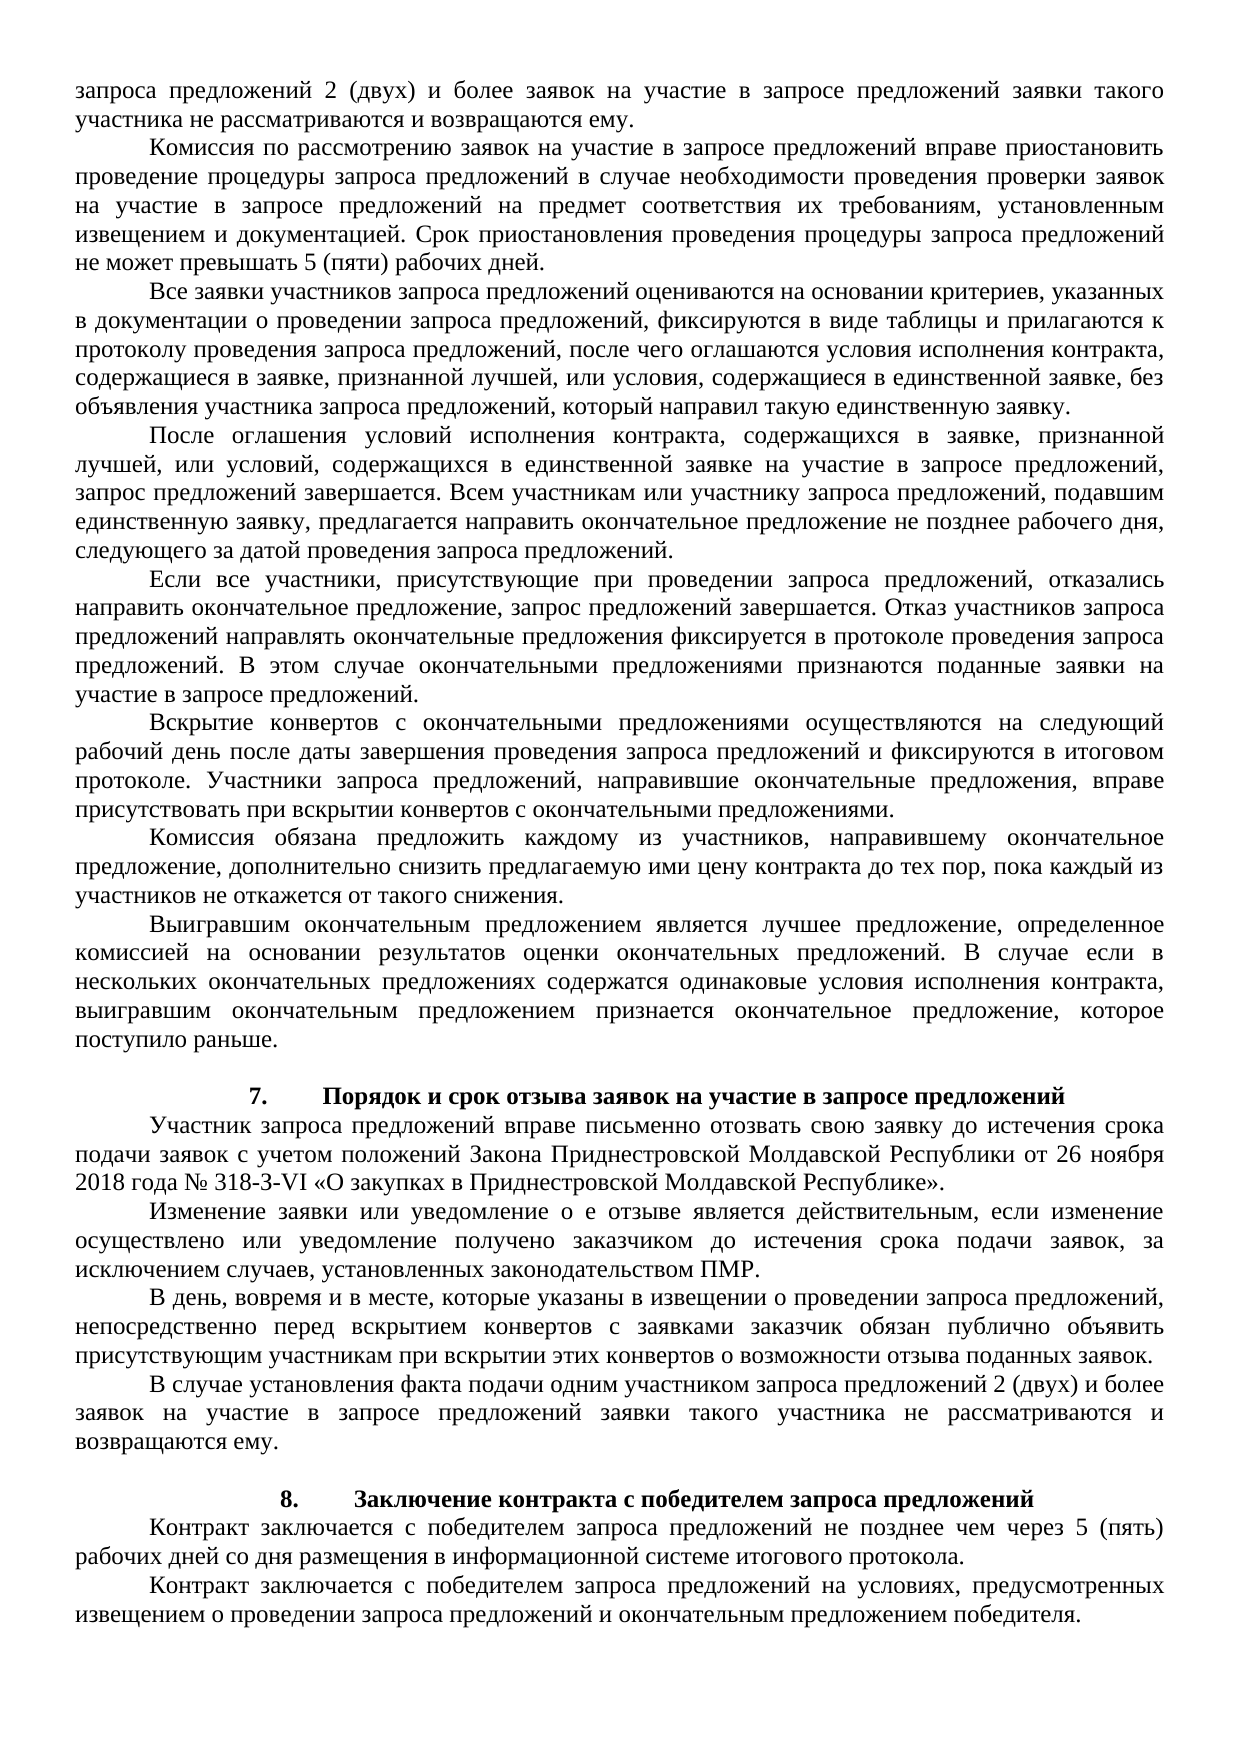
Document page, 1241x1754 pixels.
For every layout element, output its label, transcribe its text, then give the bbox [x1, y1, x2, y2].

list Порядок и срок отзыва заявок на участие в запросе предложений [75, 1081, 1165, 1110]
text Контракт заключается с победителем запроса предложений не позднее чем через 5 (пять) рабочих дней со дня размещения в информационной системе итогового протокола. [75, 1512, 1165, 1570]
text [75, 75, 1165, 132]
text Выигравшим окончательным предложением является лучшее предложение, определенное комиссией на основании результатов оценки окончательных предложений. В случае если в нескольких окончательных предложениях содержатся одинаковые условия исполнения контракта, выигравшим окончательным предложением признается окончательное предложение, которое поступило раньше. [75, 909, 1165, 1052]
list Заключение контракта с победителем запроса предложений [75, 1484, 1165, 1512]
text В случае установления факта подачи одним участником запроса предложений 2 (двух) и более заявок на участие в запросе предложений заявки такого участника не рассматриваются и возвращаются ему. [75, 1369, 1165, 1455]
text Контракт заключается с победителем запроса предложений на условиях, предусмотренных извещением о проведении запроса предложений и окончательным предложением победителя. [75, 1570, 1165, 1627]
text Изменение заявки или уведомление о е отзыве является действительным, если изменение осуществлено или уведомление получено заказчиком до истечения срока подачи заявок, за исключением случаев, установленных законодательством ПМР. [75, 1196, 1165, 1282]
text Комиссия обязана предложить каждому из участников, направившему окончательное предложение, дополнительно снизить предлагаемую ими цену контракта до тех пор, пока каждый из участников не откажется от такого снижения. [75, 822, 1165, 909]
text Участник запроса предложений вправе письменно отозвать свою заявку до истечения срока подачи заявок с учетом положений Закона Приднестровской Молдавской Республики от 26 ноября 2018 года № 318-З-VI «О закупках в Приднестровской Молдавской Республике». [75, 1110, 1165, 1196]
text После оглашения условий исполнения контракта, содержащихся в заявке, признанной лучшей, или условий, содержащихся в единственной заявке на участие в запросе предложений, запрос предложений завершается. Всем участникам или участнику запроса предложений, подавшим единственную заявку, предлагается направить окончательное предложение не позднее рабочего дня, следующего за датой проведения запроса предложений. [75, 420, 1165, 564]
text Если все участники, присутствующие при проведении запроса предложений, отказались направить окончательное предложение, запрос предложений завершается. Отказ участников запроса предложений направлять окончательные предложения фиксируется в протоколе проведения запроса предложений. В этом случае окончательными предложениями признаются поданные заявки на участие в запросе предложений. [75, 564, 1165, 707]
text В день, вовремя и в месте, которые указаны в извещении о проведении запроса предложений, непосредственно перед вскрытием конвертов с заявками заказчик обязан публично объявить присутствующим участникам при вскрытии этих конвертов о возможности отзыва поданных заявок. [75, 1282, 1165, 1369]
text Вскрытие конвертов с окончательными предложениями осуществляются на следующий рабочий день после даты завершения проведения запроса предложений и фиксируются в итоговом протоколе. Участники запроса предложений, направившие окончательные предложения, вправе присутствовать при вскрытии конвертов с окончательными предложениями. [75, 707, 1165, 822]
text Комиссия по рассмотрению заявок на участие в запросе предложений вправе приостановить проведение процедуры запроса предложений в случае необходимости проведения проверки заявок на участие в запросе предложений на предмет соответствия их требованиям, установленным извещением и документацией. Срок приостановления проведения процедуры запроса предложений не может превышать 5 (пяти) рабочих дней. [75, 132, 1165, 276]
text Все заявки участников запроса предложений оцениваются на основании критериев, указанных в документации о проведении запроса предложений, фиксируются в виде таблицы и прилагаются к протоколу проведения запроса предложений, после чего оглашаются условия исполнения контракта, содержащиеся в заявке, признанной лучшей, или условия, содержащиеся в единственной заявке, без объявления участника запроса предложений, который направил такую единственную заявку. [75, 276, 1165, 420]
